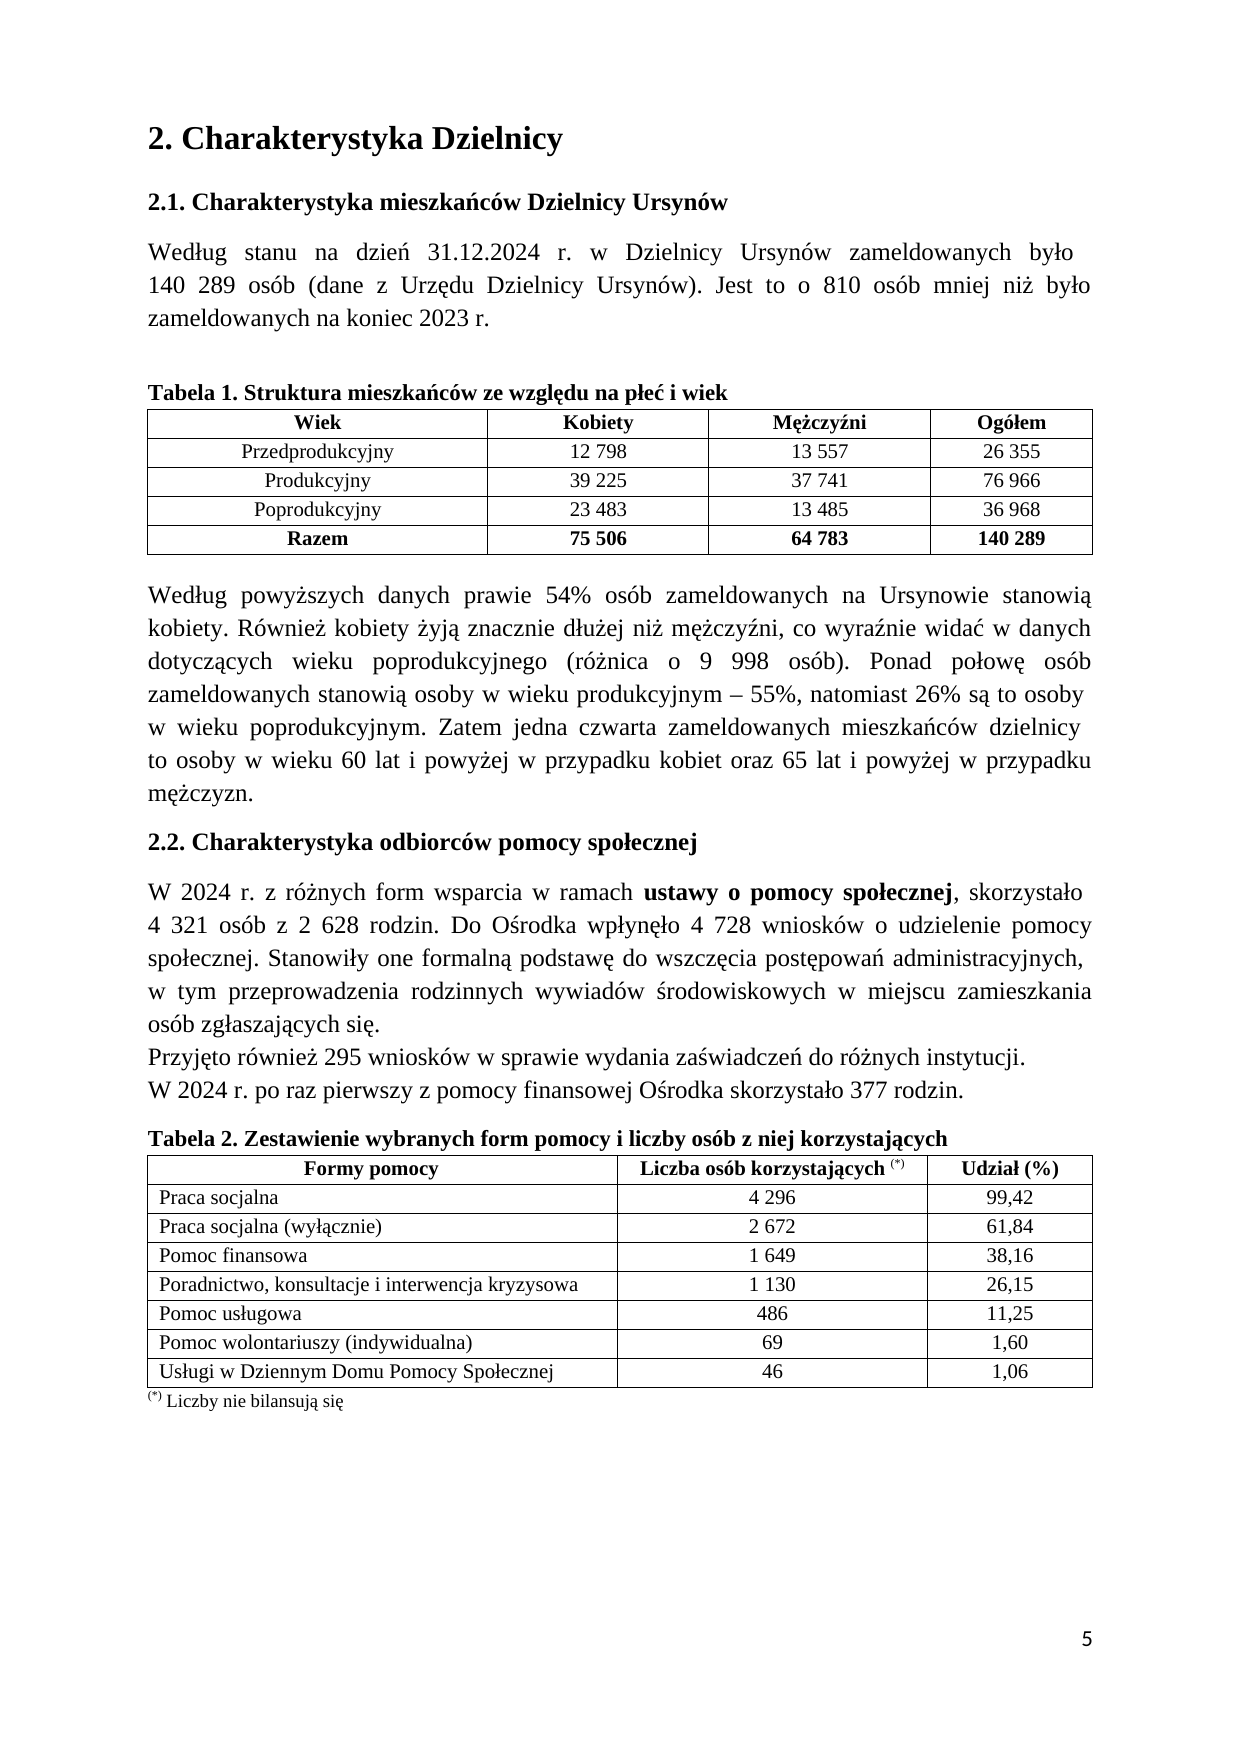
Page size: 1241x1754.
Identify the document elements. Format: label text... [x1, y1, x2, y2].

table_cell 99,42 [928, 1185, 1092, 1213]
table_header Ogółem [931, 410, 1092, 438]
table_header Mężczyźni [709, 410, 930, 438]
table_cell Praca socjalna (wyłącznie) [148, 1214, 617, 1242]
table_cell 26 355 [931, 439, 1092, 467]
table_header Udział (%) [928, 1156, 1092, 1184]
table_cell Poprodukcyjny [148, 497, 487, 525]
text W 2024 r. z różnych form wsparcia w ramach ustawy o pomocy społecznej, skorzystało 4 321 osób z 2 628 rodzin. Do Ośrodka wpłynęło 4 728 wniosków o udzielenie pomocy społecznej. Stanowiły one formalną podstawę do wszczęcia postępowań administracyjnych, w tym przeprowadzenia rodzinnych wywiadów środowiskowych w miejscu zamieszkania osób zgłaszających się. [148, 877, 1093, 1038]
table_header Formy pomocy [148, 1156, 617, 1184]
table_cell 11,25 [928, 1301, 1092, 1329]
table_cell 26,15 [928, 1272, 1092, 1300]
table_cell 61,84 [928, 1214, 1092, 1242]
table_cell 23 483 [488, 497, 708, 525]
table_cell 1 649 [618, 1243, 927, 1271]
table_cell 64 783 [709, 526, 930, 554]
table_header Liczba osób korzystających (*) [618, 1156, 927, 1184]
table_cell 37 741 [709, 468, 930, 496]
text (*) Liczby nie bilansują się [148, 1388, 1093, 1412]
table_cell 13 485 [709, 497, 930, 525]
table_header Wiek [148, 410, 487, 438]
table_cell Produkcyjny [148, 468, 487, 496]
table_cell Pomoc usługowa [148, 1301, 617, 1329]
table_cell 140 289 [931, 526, 1092, 554]
text Tabela 2. Zestawienie wybranych form pomocy i liczby osób z niej korzystających [148, 1125, 1093, 1151]
text 2.2. Charakterystyka odbiorców pomocy społecznej [148, 827, 1093, 856]
table_cell Razem [148, 526, 487, 554]
text 2. Charakterystyka Dzielnicy [148, 118, 1093, 156]
table_cell 1,60 [928, 1330, 1092, 1358]
table_cell 38,16 [928, 1243, 1092, 1271]
table_cell Przedprodukcyjny [148, 439, 487, 467]
text Tabela 1. Struktura mieszkańców ze względu na płeć i wiek [148, 379, 1093, 405]
table_cell 46 [618, 1359, 927, 1387]
table_cell 39 225 [488, 468, 708, 496]
table_cell 76 966 [931, 468, 1092, 496]
table_cell 36 968 [931, 497, 1092, 525]
table_cell Praca socjalna [148, 1185, 617, 1213]
text Przyjęto również 295 wniosków w sprawie wydania zaświadczeń do różnych instytucji. [148, 1042, 1093, 1071]
table_cell 13 557 [709, 439, 930, 467]
table_cell 1,06 [928, 1359, 1092, 1387]
table_header Kobiety [488, 410, 708, 438]
table_cell 69 [618, 1330, 927, 1358]
text 2.1. Charakterystyka mieszkańców Dzielnicy Ursynów [148, 187, 1093, 216]
table_cell 12 798 [488, 439, 708, 467]
table_cell Poradnictwo, konsultacje i interwencja kryzysowa [148, 1272, 617, 1300]
text W 2024 r. po raz pierwszy z pomocy finansowej Ośrodka skorzystało 377 rodzin. [148, 1075, 1093, 1104]
table_cell 2 672 [618, 1214, 927, 1242]
table_cell Pomoc wolontariuszy (indywidualna) [148, 1330, 617, 1358]
table_cell 75 506 [488, 526, 708, 554]
table_cell 486 [618, 1301, 927, 1329]
text Według stanu na dzień 31.12.2024 r. w Dzielnicy Ursynów zameldowanych było 140 289 osób (dane z Urzędu Dzielnicy Ursynów). Jest to o 810 osób mniej niż było zameldowanych na koniec 2023 r. [148, 237, 1093, 332]
table_cell Pomoc finansowa [148, 1243, 617, 1271]
table_cell 4 296 [618, 1185, 927, 1213]
table_cell 1 130 [618, 1272, 927, 1300]
table_cell Usługi w Dziennym Domu Pomocy Społecznej [148, 1359, 617, 1387]
text Według powyższych danych prawie 54% osób zameldowanych na Ursynowie stanowią kobiety. Również kobiety żyją znacznie dłużej niż mężczyźni, co wyraźnie widać w danych dotyczących wieku poprodukcyjnego (różnica o 9 998 osób). Ponad połowę osób zameldowanych stanowią osoby w wieku produkcyjnym – 55%, natomiast 26% są to osoby w wieku poprodukcyjnym. Zatem jedna czwarta zameldowanych mieszkańców dzielnicy to osoby w wieku 60 lat i powyżej w przypadku kobiet oraz 65 lat i powyżej w przypadku mężczyzn. [148, 580, 1093, 807]
